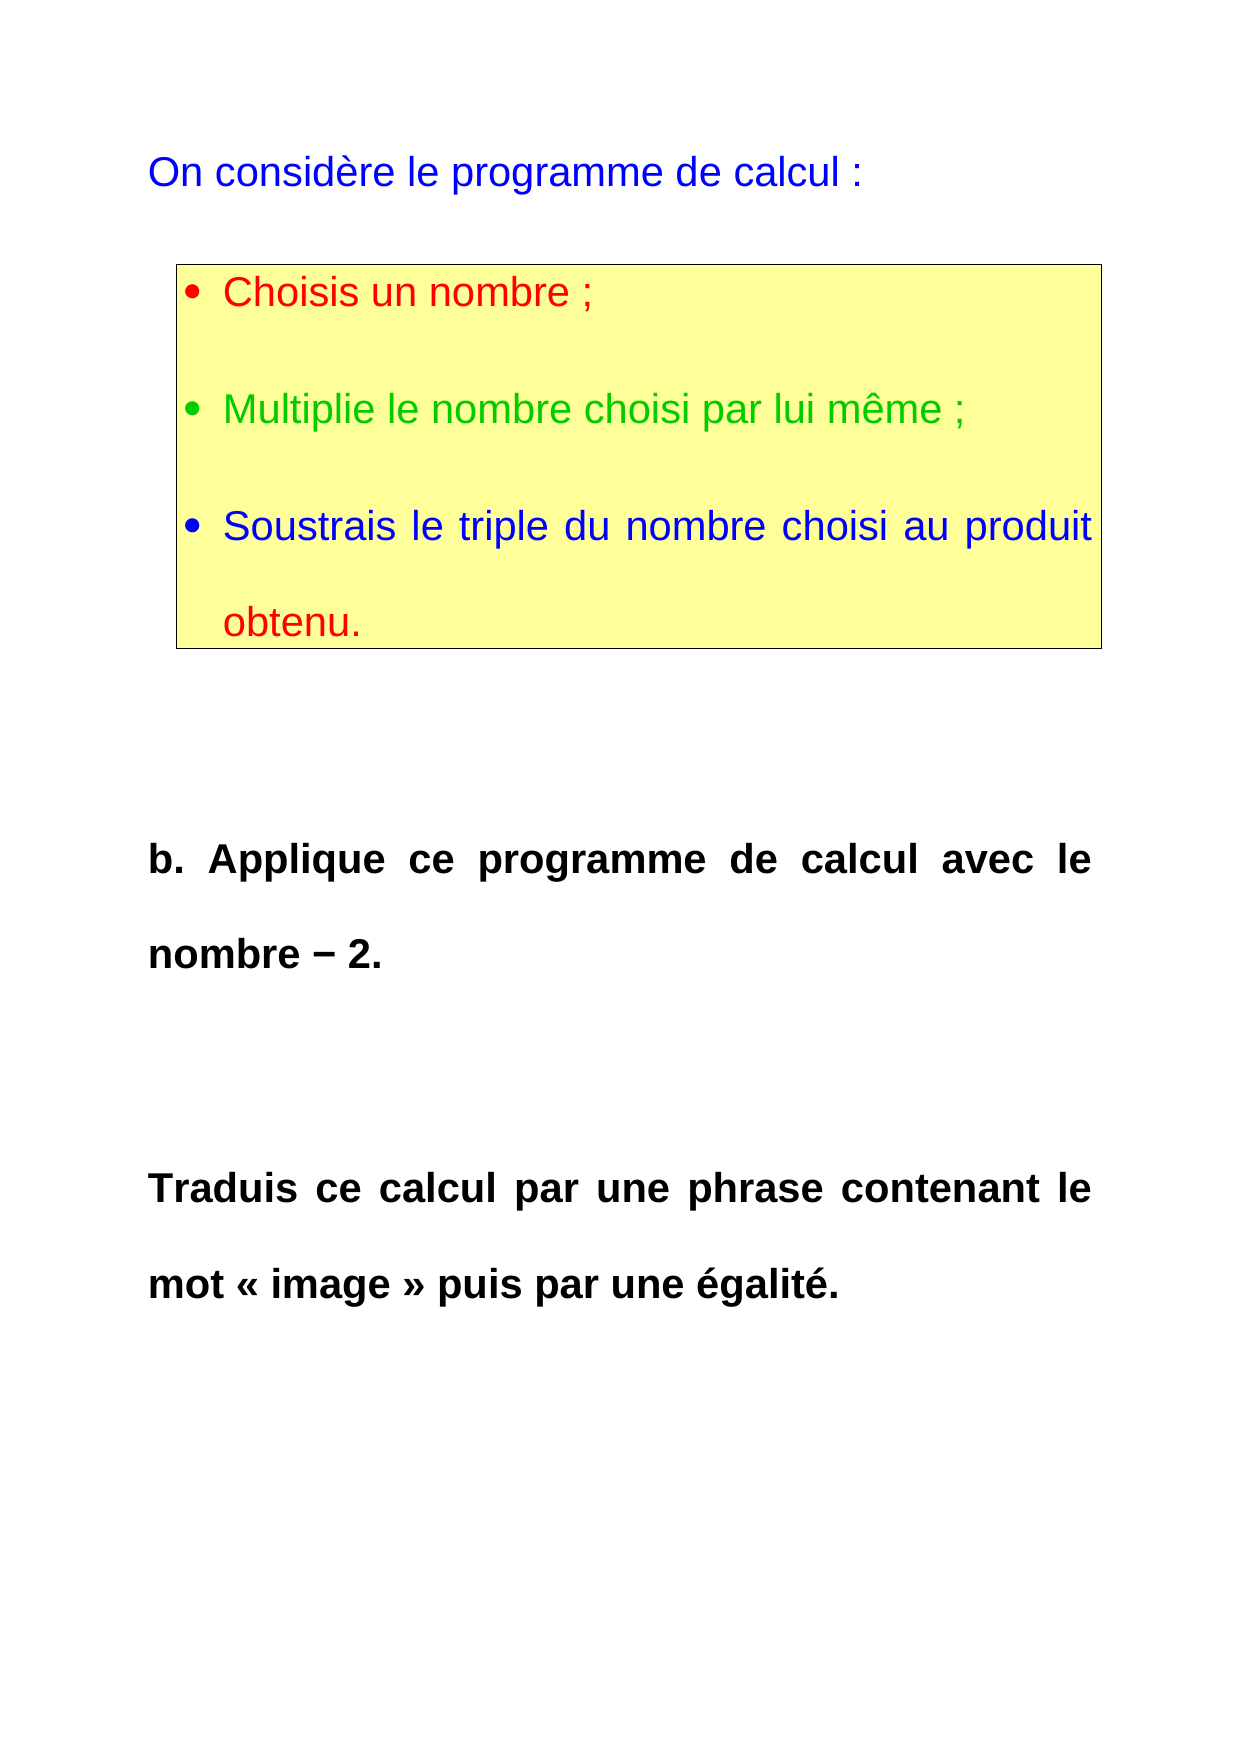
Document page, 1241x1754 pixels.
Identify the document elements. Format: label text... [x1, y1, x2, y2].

list Choisis un nombre ; [177, 265, 1101, 316]
text Traduis ce calcul par une phrase contenant le mot « image » puis par une égalité. [148, 1163, 1093, 1307]
text On considère le programme de calcul : [148, 148, 1093, 196]
list Soustrais le triple du nombre choisi au produit obtenu. [177, 498, 1101, 648]
text b. Applique ce programme de calcul avec le nombre − 2. [148, 834, 1093, 978]
list Multiplie le nombre choisi par lui même ; [177, 381, 1101, 433]
